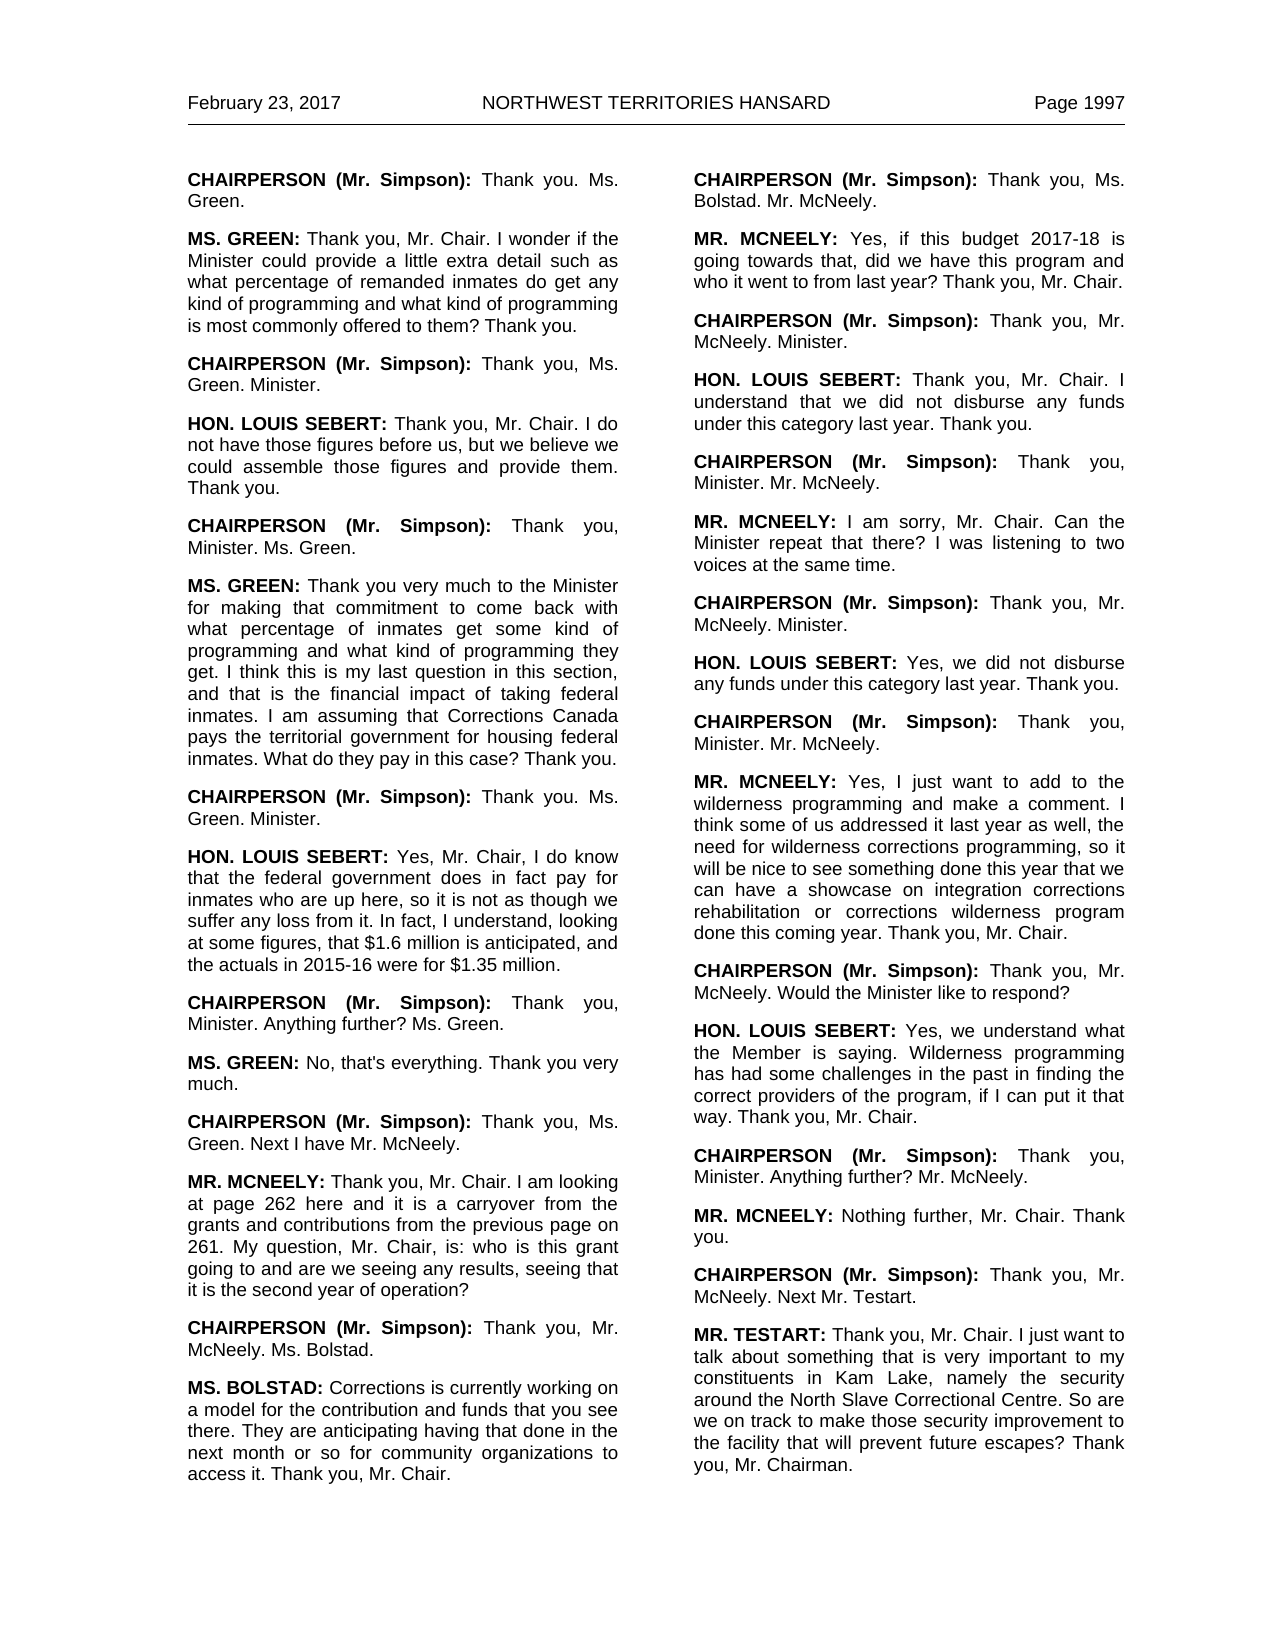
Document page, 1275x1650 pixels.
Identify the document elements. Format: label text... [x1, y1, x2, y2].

text MR. MCNEELY: Thank you, Mr. Chair. I am looking at page 262 here and it is a carryover from the grants and contributions from the previous page on 261. My question, Mr. Chair, is: who is this grant going to and are we seeing any results, seeing that it is the second year of operation? [187, 1171, 619, 1300]
text MS. GREEN: No, that's everything. Thank you very much. [187, 1051, 619, 1094]
text CHAIRPERSON (Mr. Simpson): Thank you, Minister. Anything further? Ms. Green. [187, 992, 619, 1035]
text CHAIRPERSON (Mr. Simpson): Thank you, Minister. Ms. Green. [187, 515, 619, 558]
text CHAIRPERSON (Mr. Simpson): Thank you, Mr. McNeely. Minister. [694, 309, 1125, 353]
text CHAIRPERSON (Mr. Simpson): Thank you, Mr. McNeely. Minister. [694, 592, 1125, 635]
text CHAIRPERSON (Mr. Simpson): Thank you. Ms. Green. [187, 168, 619, 211]
text HON. LOUIS SEBERT: Thank you, Mr. Chair. I understand that we did not disburse any funds under this category last year. Thank you. [694, 369, 1125, 434]
text CHAIRPERSON (Mr. Simpson): Thank you, Minister. Mr. McNeely. [694, 711, 1125, 754]
text MR. MCNEELY: Yes, if this budget 2017-18 is going towards that, did we have this program and who it went to from last year? Thank you, Mr. Chair. [694, 228, 1125, 293]
text MR. MCNEELY: Nothing further, Mr. Chair. Thank you. [694, 1204, 1125, 1247]
text CHAIRPERSON (Mr. Simpson): Thank you, Mr. McNeely. Would the Minister like to respond? [694, 960, 1125, 1003]
text MS. GREEN: Thank you, Mr. Chair. I wonder if the Minister could provide a little extra detail such as what percentage of remanded inmates do get any kind of programming and what kind of programming is most commonly offered to them? Thank you. [187, 228, 619, 336]
text CHAIRPERSON (Mr. Simpson): Thank you. Ms. Green. Minister. [187, 786, 619, 829]
text HON. LOUIS SEBERT: Yes, Mr. Chair, I do know that the federal government does in fact pay for inmates who are up here, so it is not as though we suffer any loss from it. In fact, I understand, looking at some figures, that $1.6 million is anticipated, and the actuals in 2015-16 were for $1.35 million. [187, 846, 619, 975]
text CHAIRPERSON (Mr. Simpson): Thank you, Ms. Green. Next I have Mr. McNeely. [187, 1111, 619, 1154]
text MR. MCNEELY: Yes, I just want to add to the wilderness programming and make a comment. I think some of us addressed it last year as well, the need for wilderness corrections programming, so it will be nice to see something done this year that we can have a showcase on integration corrections rehabilitation or corrections wilderness program done this coming year. Thank you, Mr. Chair. [694, 771, 1125, 944]
text CHAIRPERSON (Mr. Simpson): Thank you, Minister. Mr. McNeely. [694, 451, 1125, 494]
text MS. GREEN: Thank you very much to the Minister for making that commitment to come back with what percentage of inmates get some kind of programming and what kind of programming they get. I think this is my last question in this section, and that is the financial impact of taking federal inmates. I am assuming that Corrections Canada pays the territorial government for housing federal inmates. What do they pay in this case? Thank you. [187, 575, 619, 769]
text CHAIRPERSON (Mr. Simpson): Thank you, Mr. McNeely. Ms. Bolstad. [187, 1317, 619, 1360]
text HON. LOUIS SEBERT: Yes, we understand what the Member is saying. Wilderness programming has had some challenges in the past in finding the correct providers of the program, if I can put it that way. Thank you, Mr. Chair. [694, 1020, 1125, 1128]
text CHAIRPERSON (Mr. Simpson): Thank you, Ms. Bolstad. Mr. McNeely. [694, 168, 1125, 211]
text MS. BOLSTAD: Corrections is currently working on a model for the contribution and funds that you see there. They are anticipating having that done in the next month or so for community organizations to access it. Thank you, Mr. Chair. [187, 1377, 619, 1485]
text MR. MCNEELY: I am sorry, Mr. Chair. Can the Minister repeat that there? I was listening to two voices at the same time. [694, 510, 1125, 575]
text CHAIRPERSON (Mr. Simpson): Thank you, Mr. McNeely. Next Mr. Testart. [694, 1264, 1125, 1307]
text HON. LOUIS SEBERT: Thank you, Mr. Chair. I do not have those figures before us, but we believe we could assemble those figures and provide them. Thank you. [187, 412, 619, 499]
text CHAIRPERSON (Mr. Simpson): Thank you, Ms. Green. Minister. [187, 353, 619, 396]
text CHAIRPERSON (Mr. Simpson): Thank you, Minister. Anything further? Mr. McNeely. [694, 1144, 1125, 1188]
text HON. LOUIS SEBERT: Yes, we did not disburse any funds under this category last year. Thank you. [694, 652, 1125, 695]
text MR. TESTART: Thank you, Mr. Chair. I just want to talk about something that is very important to my constituents in Kam Lake, namely the security around the North Slave Correctional Centre. So are we on track to make those security improvement to the facility that will prevent future escapes? Thank you, Mr. Chairman. [694, 1324, 1125, 1475]
